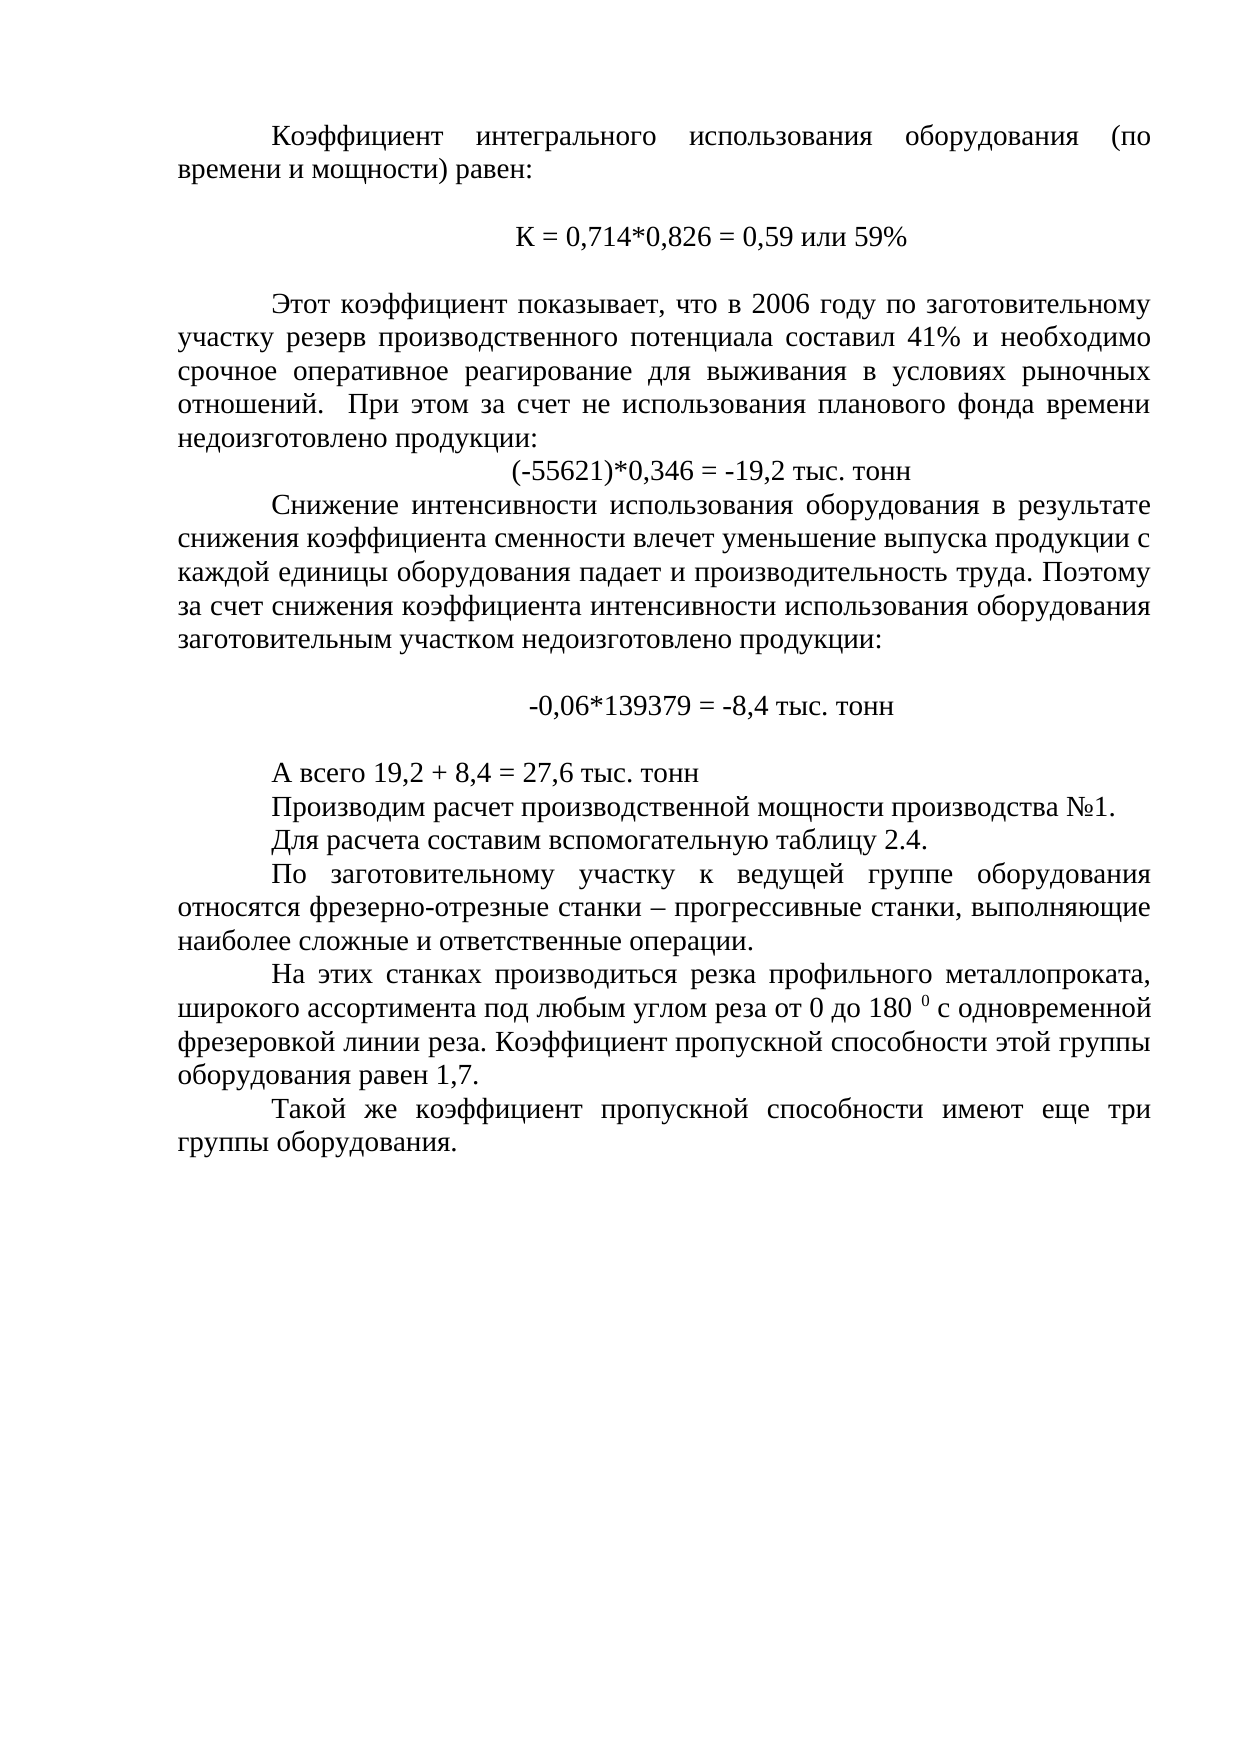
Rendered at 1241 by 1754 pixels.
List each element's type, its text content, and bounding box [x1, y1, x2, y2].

text Производим расчет производственной мощности производства №1. [177, 789, 1152, 822]
text К = 0,714*0,826 = 0,59 или 59% [177, 219, 1152, 252]
text Снижение интенсивности использования оборудования в результате снижения коэффициента сменности влечет уменьшение выпуска продукции с каждой единицы оборудования падает и производительность труда. Поэтому за счет снижения коэффициента интенсивности использования оборудования заготовительным участком недоизготовлено продукции: [177, 487, 1152, 655]
text Коэффициент интегрального использования оборудования (по времени и мощности) равен: [177, 118, 1152, 185]
text По заготовительному участку к ведущей группе оборудования относятся фрезерно-отрезные станки – прогрессивные станки, выполняющие наиболее сложные и ответственные операции. [177, 856, 1152, 957]
text (-55621)*0,346 = -19,2 тыс. тонн [177, 453, 1152, 487]
text Для расчета составим вспомогательную таблицу 2.4. [177, 822, 1152, 856]
text А всего 19,2 + 8,4 = 27,6 тыс. тонн [177, 755, 1152, 789]
text Этот коэффициент показывает, что в 2006 году по заготовительному участку резерв производственного потенциала составил 41% и необходимо срочное оперативное реагирование для выживания в условиях рыночных отношений. При этом за счет не использования планового фонда времени недоизготовлено продукции: [177, 286, 1152, 453]
text Такой же коэффициент пропускной способности имеют еще три группы оборудования. [177, 1091, 1152, 1158]
text -0,06*139379 = -8,4 тыс. тонн [177, 688, 1152, 722]
text На этих станках производиться резка профильного металлопроката, широкого ассортимента под любым углом реза от 0 до 180 0 с одновременной фрезеровкой линии реза. Коэффициент пропускной способности этой группы оборудования равен 1,7. [177, 957, 1152, 1091]
